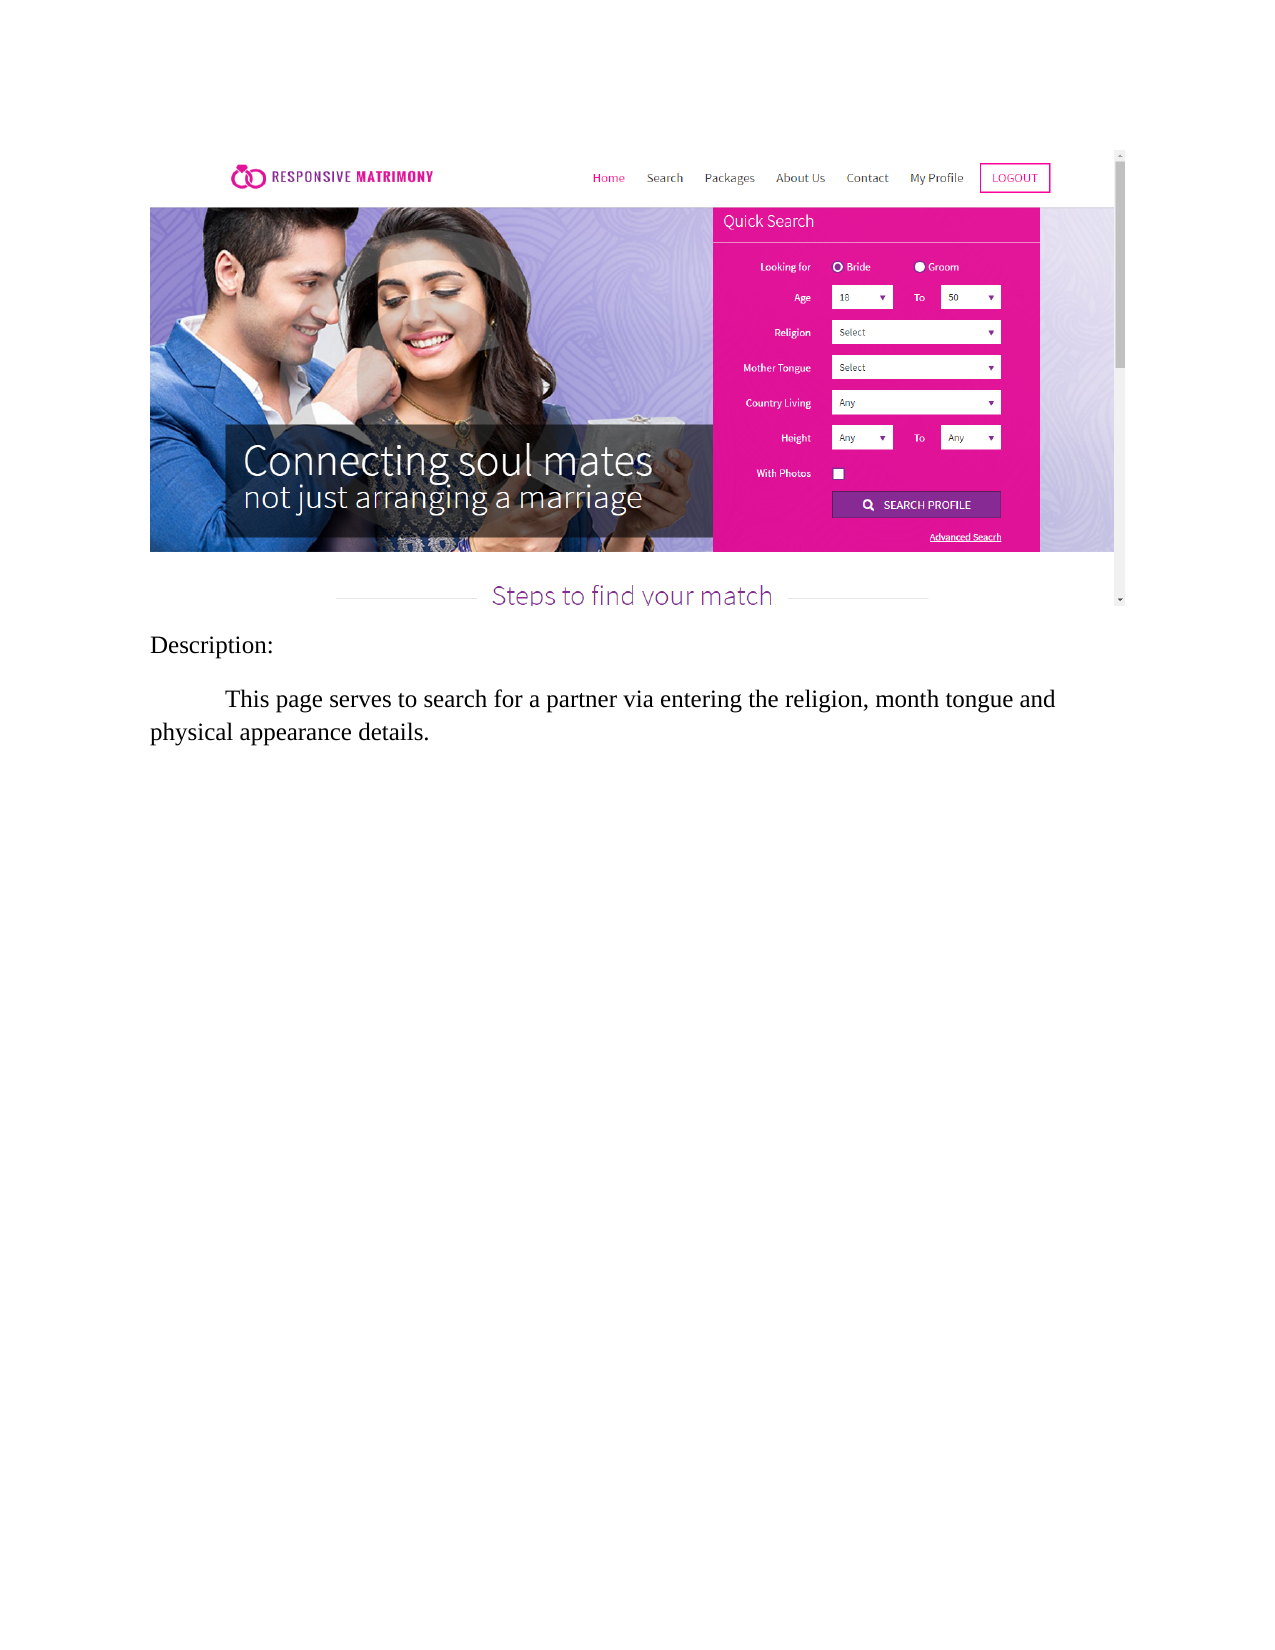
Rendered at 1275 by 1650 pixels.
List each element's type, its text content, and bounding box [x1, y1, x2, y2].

text This page serves to search for a partner via entering the religion, month tongue and physical appearance details. [150, 684, 1125, 746]
text Description: [150, 630, 1125, 659]
picture [150, 150, 1125, 606]
